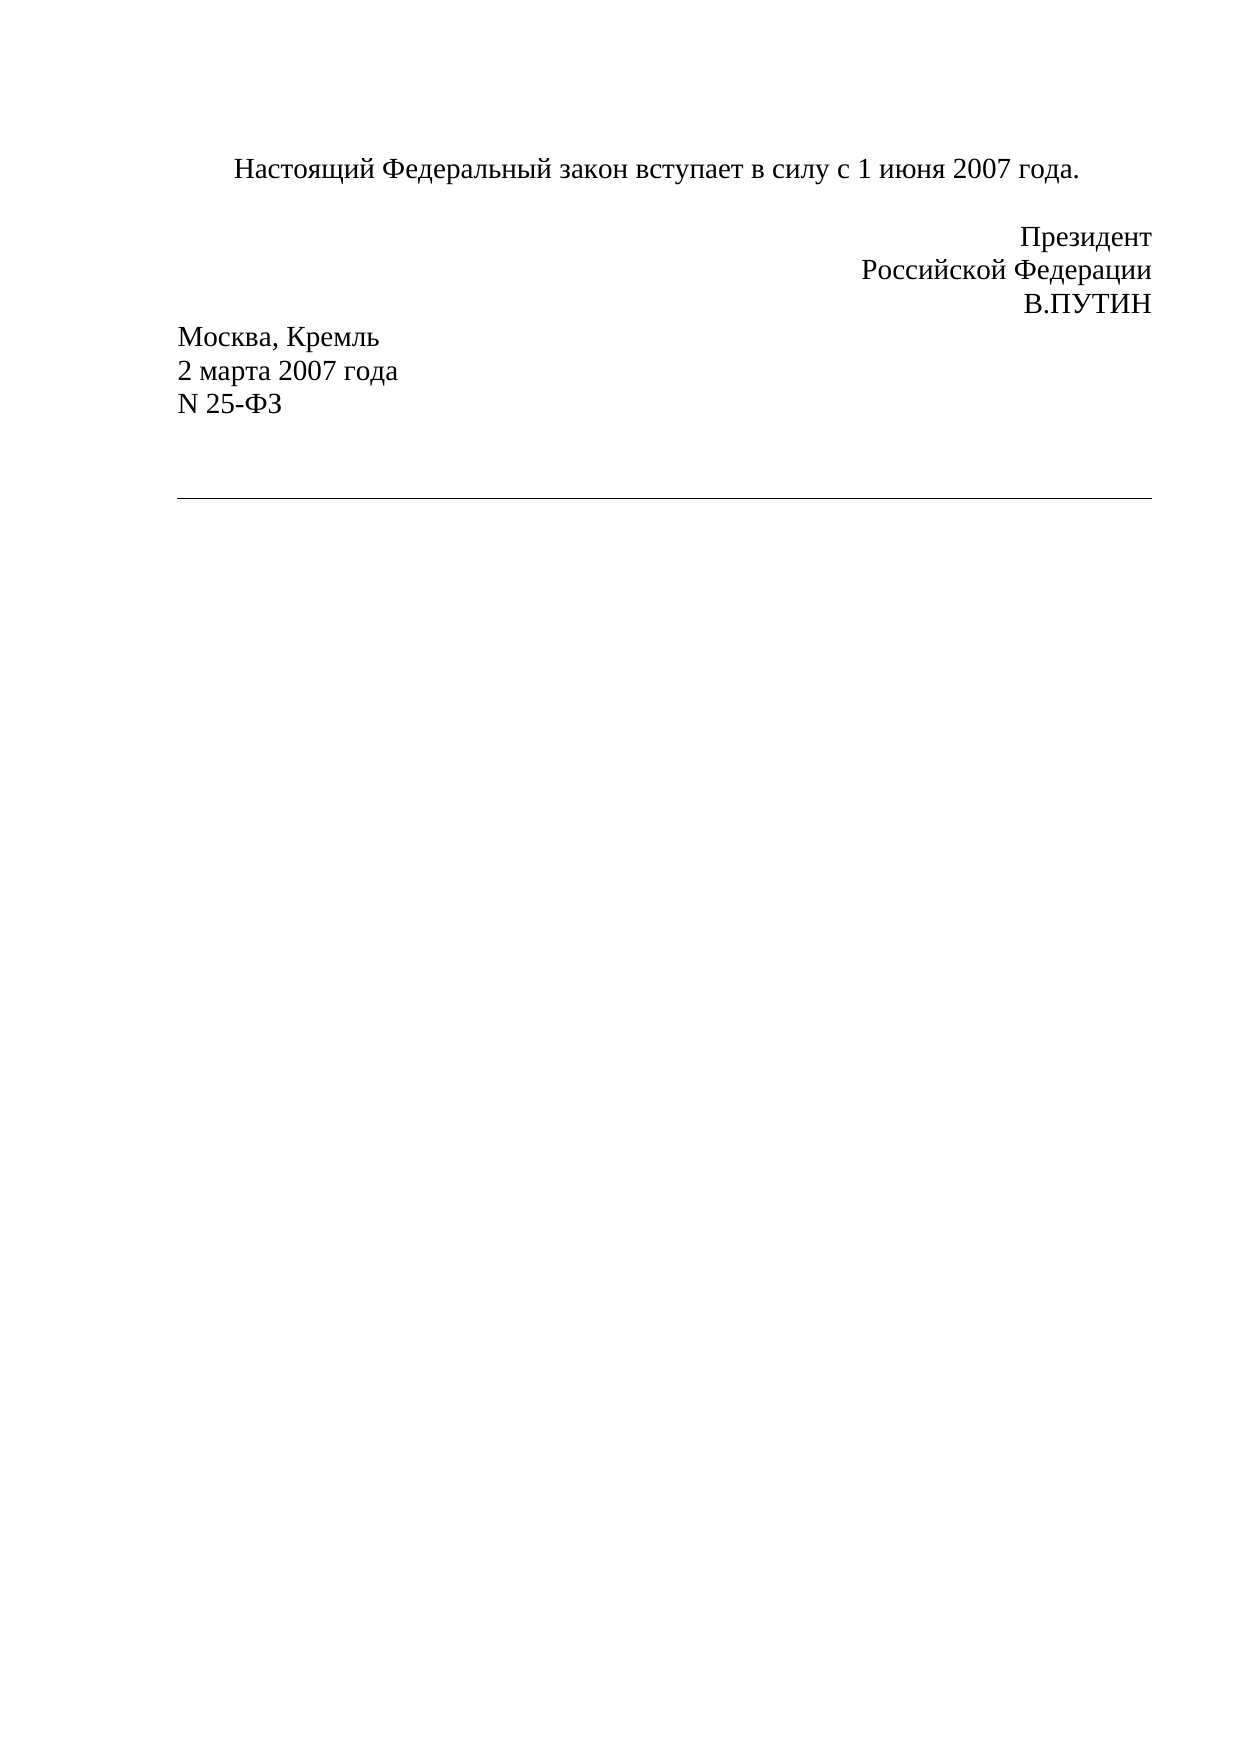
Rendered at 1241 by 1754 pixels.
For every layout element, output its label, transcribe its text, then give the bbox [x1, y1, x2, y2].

text N 25-ФЗ [177, 386, 1152, 420]
text 2 марта 2007 года [177, 353, 1152, 386]
text Президент [177, 219, 1152, 252]
text Москва, Кремль [177, 319, 1152, 353]
text В.ПУТИН [177, 286, 1152, 319]
text Настоящий Федеральный закон вступает в силу с 1 июня 2007 года. [177, 152, 1152, 185]
text Российской Федерации [177, 252, 1152, 286]
